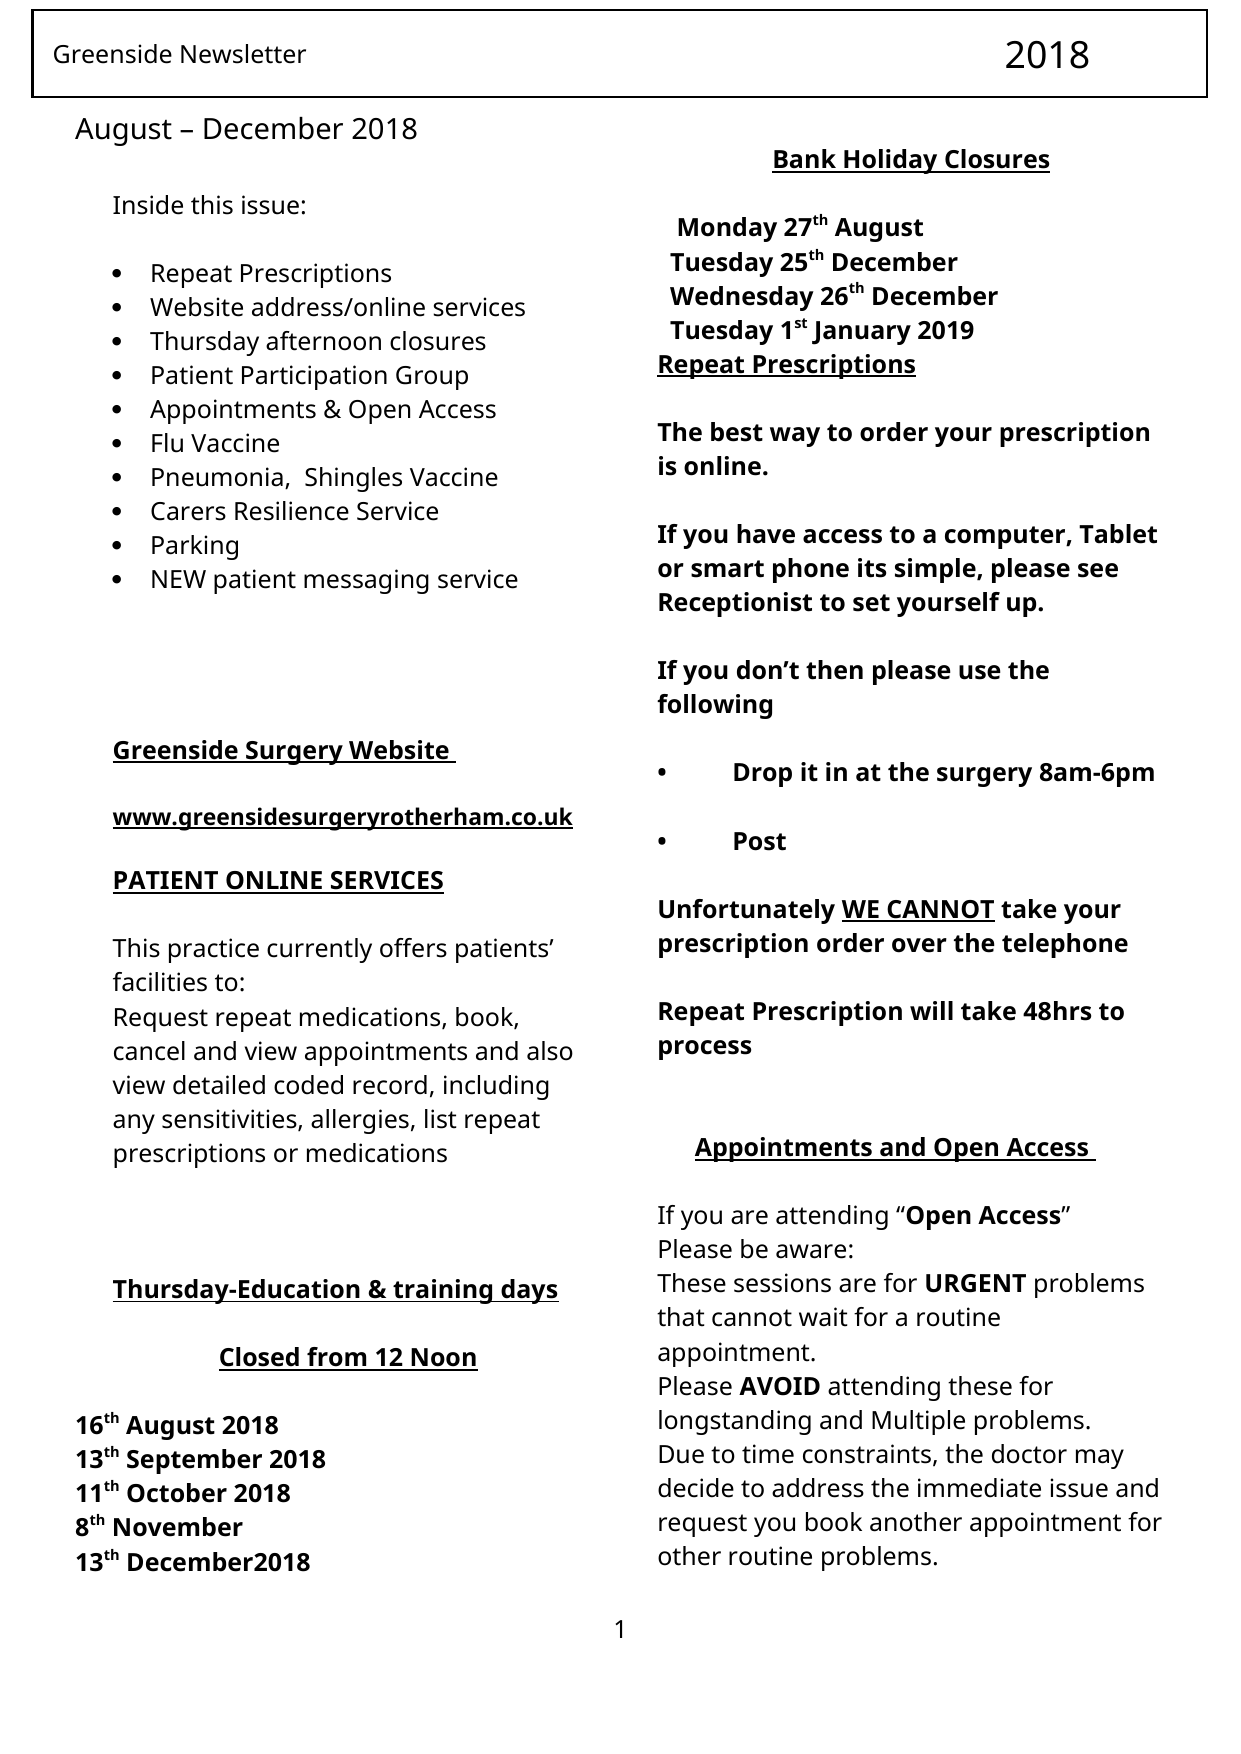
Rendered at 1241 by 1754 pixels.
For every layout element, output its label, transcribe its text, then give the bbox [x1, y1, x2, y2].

text Thursday-Education & training days [112, 1272, 583, 1306]
text The best way to order your prescription is online. [657, 414, 1165, 483]
list Repeat Prescriptions [112, 255, 583, 289]
text 8th November [75, 1510, 583, 1544]
text Repeat Prescriptions [657, 346, 1165, 380]
list Parking [112, 528, 583, 562]
list Carers Resilience Service [112, 494, 583, 528]
text These sessions are for URGENT problems that cannot wait for a routine appointment. [657, 1266, 1165, 1368]
text www.greensidesurgeryrotherham.co.uk [112, 800, 583, 832]
text Tuesday 25th December [657, 244, 1165, 278]
text If you don’t then please use the following [657, 653, 1165, 721]
text If you have access to a computer, Tablet or smart phone its simple, please see Receptionist to set yourself up. [657, 517, 1165, 619]
text • Post [657, 823, 1165, 857]
text Bank Holiday Closures [657, 142, 1165, 176]
text PATIENT ONLINE SERVICES [112, 863, 583, 897]
text Request repeat medications, book, cancel and view appointments and also view detailed coded record, including any sensitivities, allergies, list repeat prescriptions or medications [112, 999, 583, 1169]
text Appointments and Open Access [694, 1130, 1165, 1164]
list Thursday afternoon closures [112, 323, 583, 358]
text Closed from 12 Noon [112, 1340, 583, 1374]
list Flu Vaccine [112, 426, 583, 460]
text Wednesday 26th December [657, 278, 1165, 312]
text If you are attending “Open Access” [657, 1198, 1165, 1232]
text Due to time constraints, the doctor may decide to address the immediate issue and request you book another appointment for other routine problems. [657, 1436, 1165, 1573]
text Repeat Prescription will take 48hrs to process [657, 993, 1165, 1062]
text Please AVOID attending these for longstanding and Multiple problems. [657, 1368, 1165, 1436]
text Unfortunately WE CANNOT take your prescription order over the telephone [657, 891, 1165, 959]
text Monday 27th August [657, 210, 1165, 244]
list Appointments & Open Access [112, 392, 583, 426]
text 11th October 2018 [75, 1476, 583, 1510]
list Patient Participation Group [112, 358, 583, 392]
text 13th December2018 [75, 1544, 583, 1578]
text Tuesday 1st January 2019 [657, 312, 1165, 346]
text • Drop it in at the surgery 8am-6pm [657, 755, 1165, 789]
text 16th August 2018 [75, 1408, 583, 1442]
text Please be aware: [657, 1232, 1165, 1266]
list Pneumonia, Shingles Vaccine [112, 460, 583, 494]
list NEW patient messaging service [112, 562, 583, 596]
text This practice currently offers patients’ facilities to: [112, 931, 583, 999]
text 13th September 2018 [75, 1442, 583, 1476]
text Inside this issue: [112, 187, 583, 221]
list Website address/online services [112, 289, 583, 323]
text Greenside Surgery Website [112, 732, 583, 766]
text August – December 2018 [75, 108, 583, 148]
